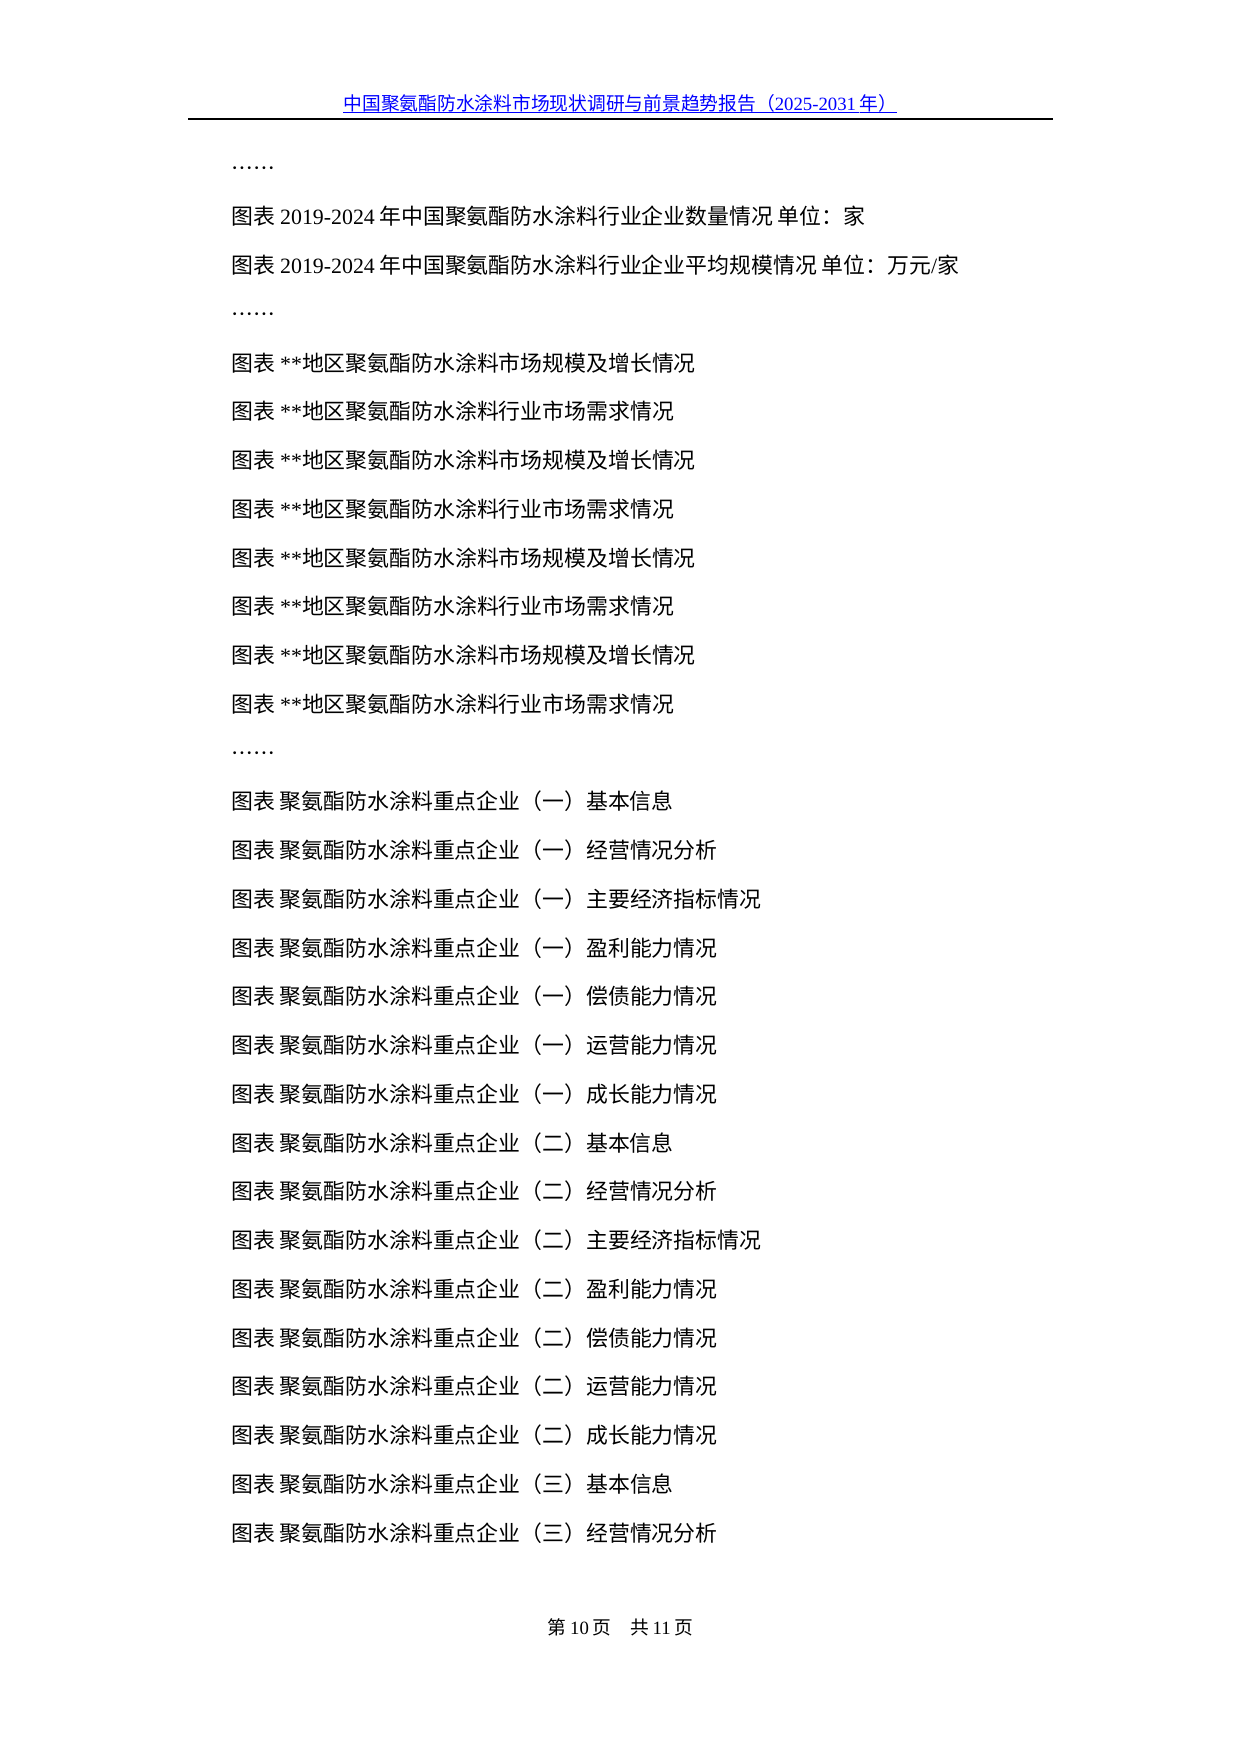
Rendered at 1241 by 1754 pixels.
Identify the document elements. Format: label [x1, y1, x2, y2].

text [187, 150, 1053, 1548]
